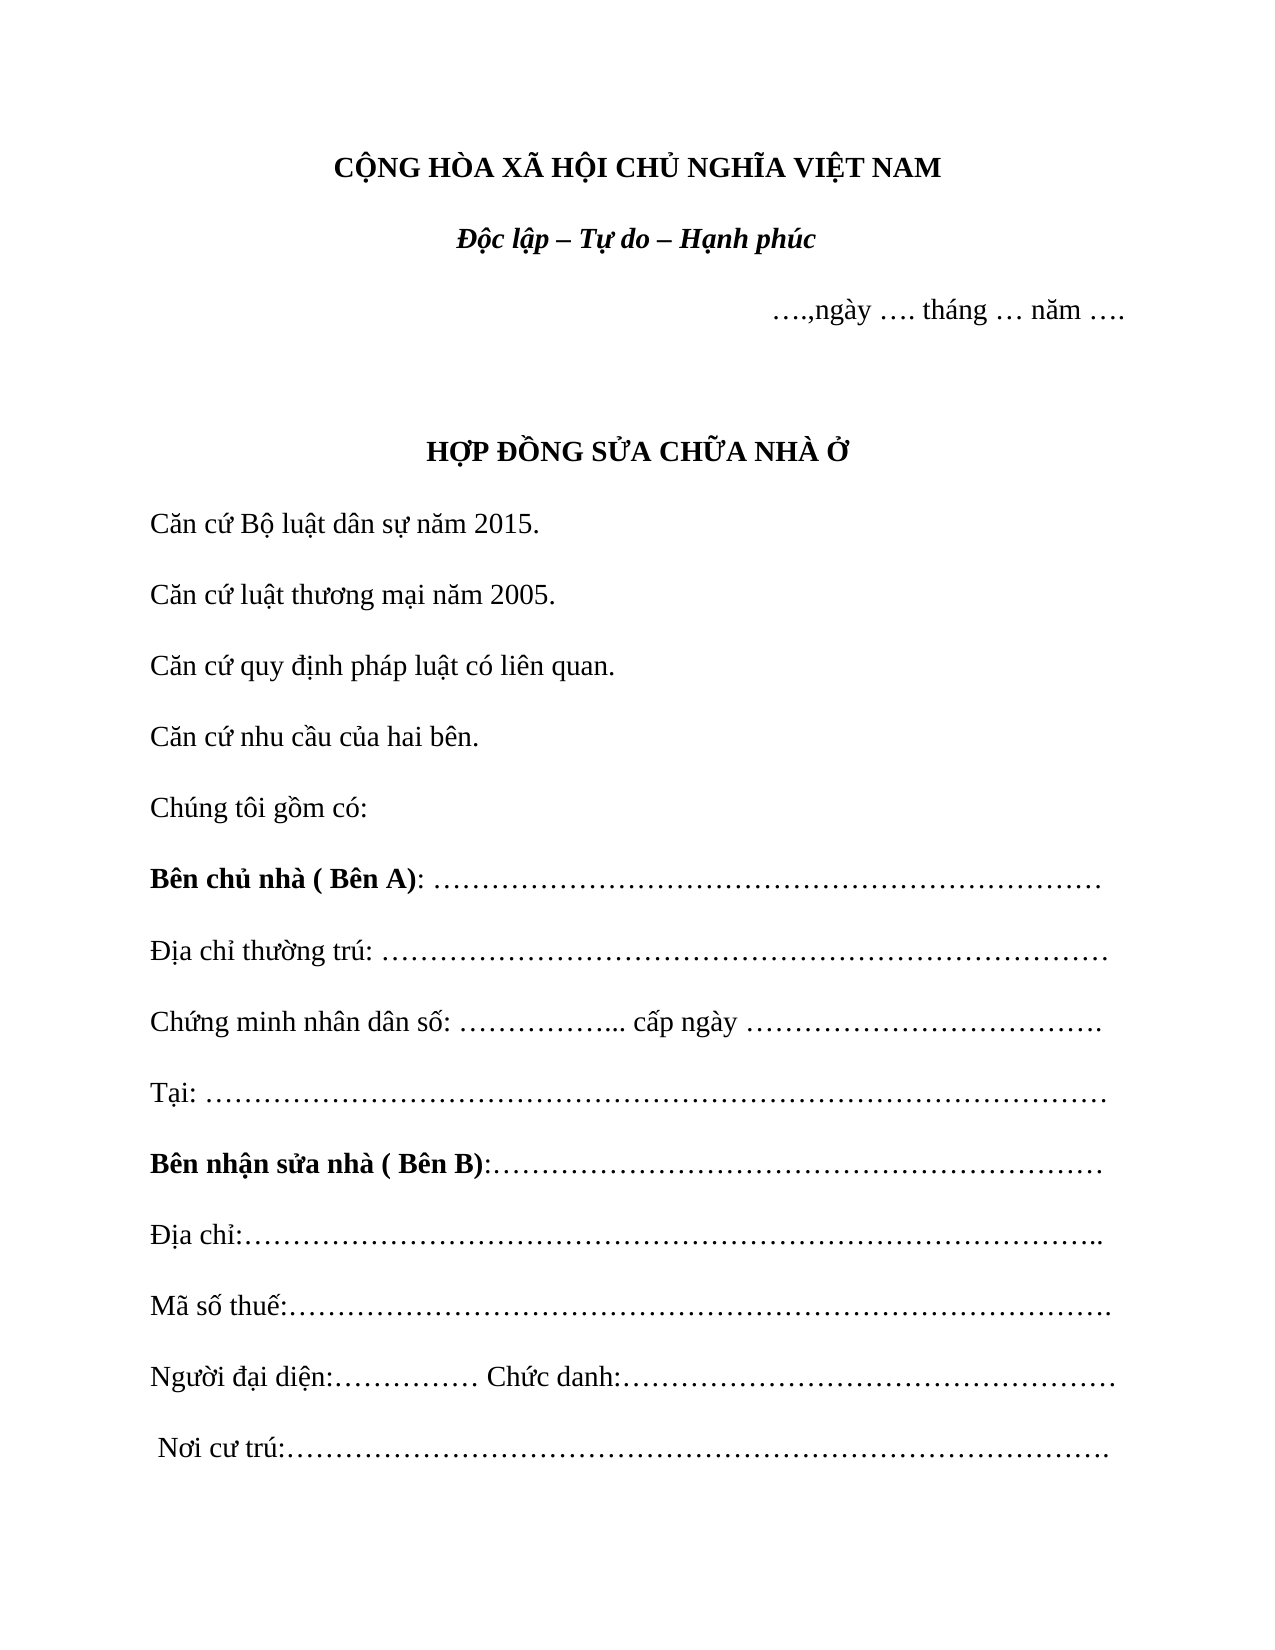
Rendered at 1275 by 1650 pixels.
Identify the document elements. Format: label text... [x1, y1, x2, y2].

text Độc lập – Tự do – Hạnh phúc [150, 221, 1125, 255]
text Căn cứ luật thương mại năm 2005. [150, 577, 1125, 610]
text Người đại diện:…………… Chức danh:…………………………………………… [150, 1359, 1125, 1393]
text CỘNG HÒA XÃ HỘI CHỦ NGHĨA VIỆT NAM [150, 150, 1125, 183]
text Căn cứ nhu cầu của hai bên. [150, 719, 1125, 753]
text Nơi cư trú:…………………………………………………………………………. [150, 1431, 1125, 1464]
text Bên chủ nhà ( Bên A): …………………………………………………………… [150, 861, 1125, 895]
text Chứng minh nhân dân số: ……………... cấp ngày ………………………………. [150, 1004, 1125, 1037]
text Căn cứ quy định pháp luật có liên quan. [150, 648, 1125, 682]
text Chúng tôi gồm có: [150, 790, 1125, 824]
text Căn cứ Bộ luật dân sự năm 2015. [150, 506, 1125, 539]
text Mã số thuế:…………………………………………………………………………. [150, 1288, 1125, 1322]
text Bên nhận sửa nhà ( Bên B):……………………………………………………… [150, 1146, 1125, 1179]
text Địa chỉ thường trú: ………………………………………………………………… [150, 933, 1125, 966]
text Tại: ………………………………………………………………………………… [150, 1075, 1125, 1108]
text ….,ngày …. tháng … năm …. [150, 292, 1125, 326]
text HỢP ĐỒNG SỬA CHỮA NHÀ Ở [150, 434, 1125, 468]
text Địa chỉ:…………………………………………………………………………….. [150, 1217, 1125, 1251]
